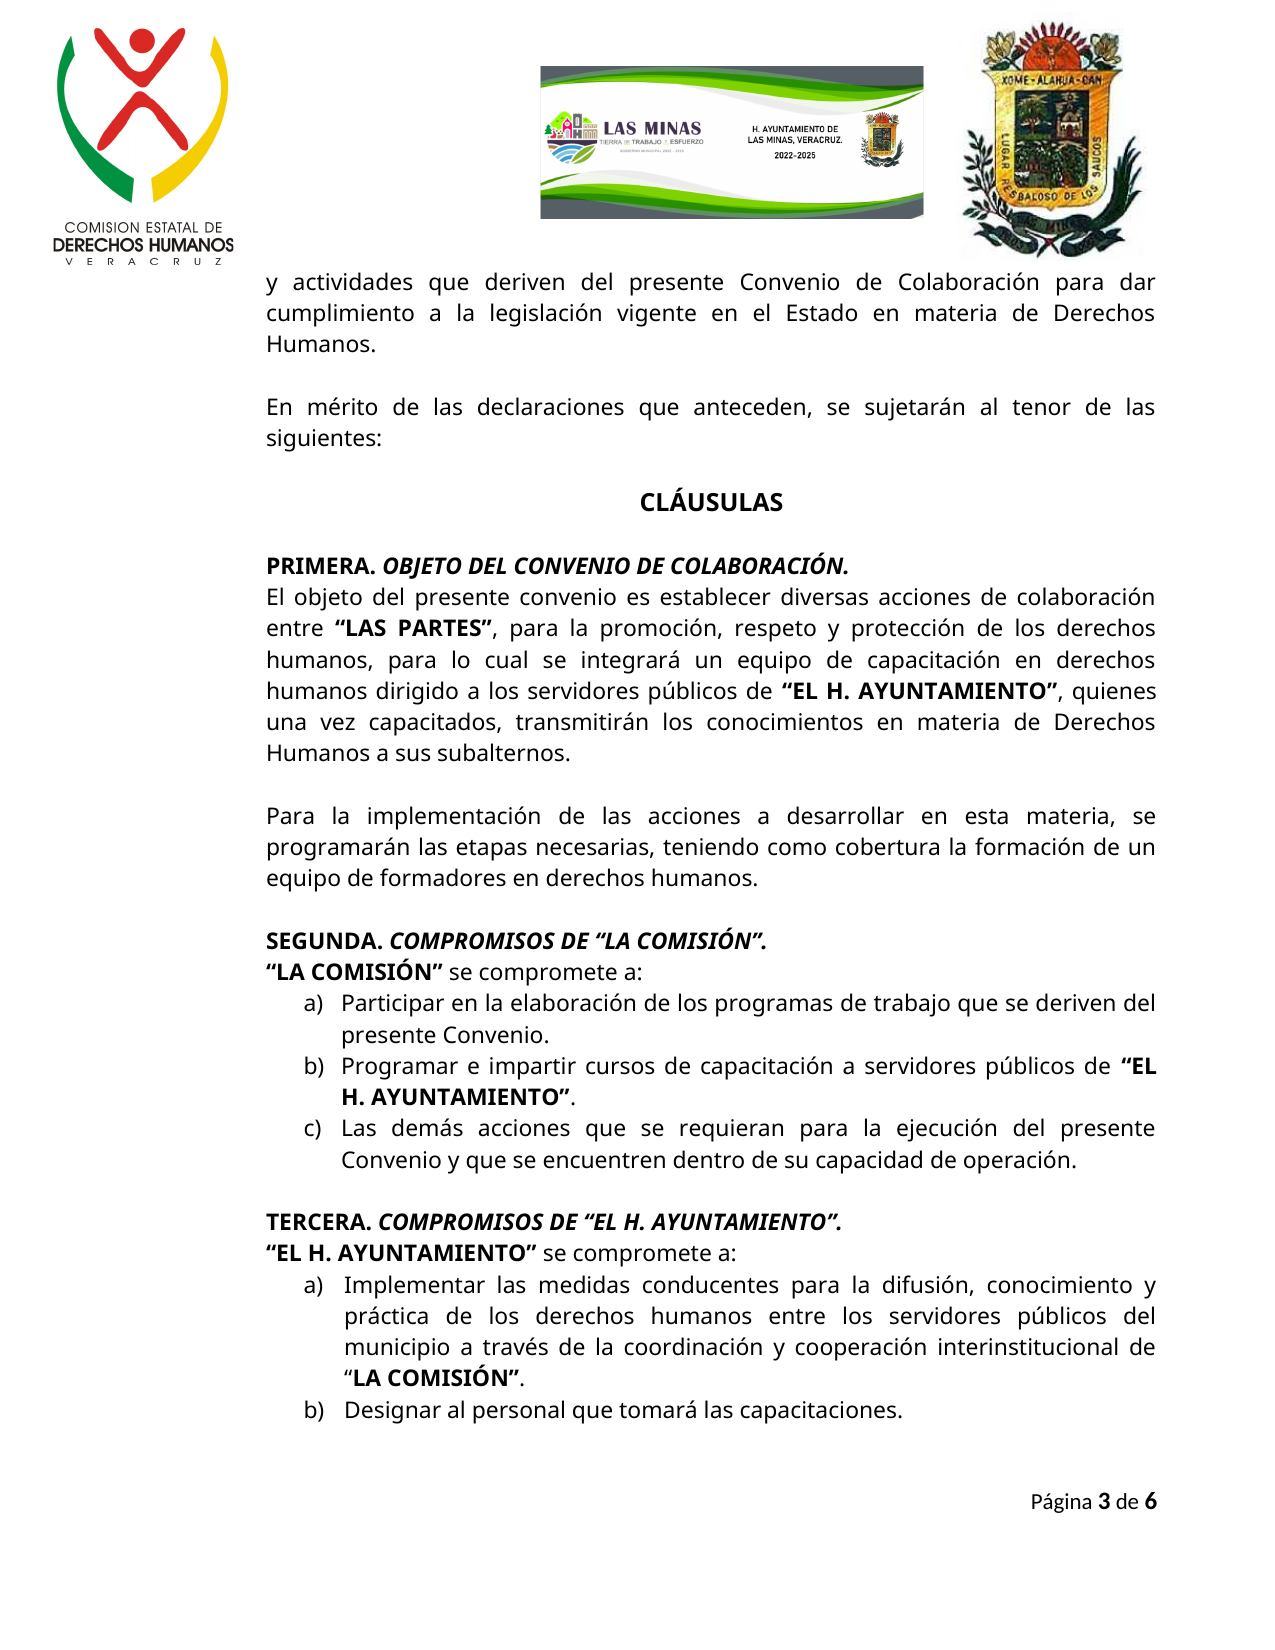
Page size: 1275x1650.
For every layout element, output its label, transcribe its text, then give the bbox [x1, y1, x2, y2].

subtitle PRIMERA. OBJETO DEL CONVENIO DE COLABORACIÓN. [266, 550, 1157, 581]
text “LA COMISIÓN” se compromete a: [266, 956, 1157, 987]
subtitle TERCERA. COMPROMISOS DE “EL H. AYUNTAMIENTO”. [266, 1206, 1157, 1237]
picture [53, 28, 234, 265]
picture [955, 12, 1147, 261]
text El objeto del presente convenio es establecer diversas acciones de colaboración entre “LAS PARTES”, para la promoción, respeto y protección de los derechos humanos, para lo cual se integrará un equipo de capacitación en derechos humanos dirigido a los servidores públicos de “EL H. AYUNTAMIENTO”, quienes una vez capacitados, transmitirán los conocimientos en materia de Derechos Humanos a sus subalternos. [266, 581, 1157, 769]
text En mérito de las declaraciones que anteceden, se sujetarán al tenor de las siguientes: [266, 391, 1157, 453]
text Para la implementación de las acciones a desarrollar en esta materia, se programarán las etapas necesarias, teniendo como cobertura la formación de un equipo de formadores en derechos humanos. [266, 800, 1157, 894]
list Designar al personal que tomará las capacitaciones. [303, 1394, 1157, 1425]
list Participar en la elaboración de los programas de trabajo que se deriven del presente Convenio. [303, 987, 1157, 1050]
list Implementar las medidas conducentes para la difusión, conocimiento y práctica de los derechos humanos entre los servidores públicos del municipio a través de la coordinación y cooperación interinstitucional de “LA COMISIÓN”. [303, 1269, 1157, 1394]
list Programar e impartir cursos de capacitación a servidores públicos de “EL H. AYUNTAMIENTO”. [303, 1050, 1157, 1112]
subtitle CLÁUSULAS [266, 484, 1157, 519]
picture [540, 66, 924, 219]
subtitle SEGUNDA. COMPROMISOS DE “LA COMISIÓN”. [266, 925, 1157, 956]
text “EL H. AYUNTAMIENTO” se compromete a: [266, 1237, 1157, 1269]
list Las demás acciones que se requieran para la ejecución del presente Convenio y que se encuentren dentro de su capacidad de operación. [303, 1112, 1157, 1175]
